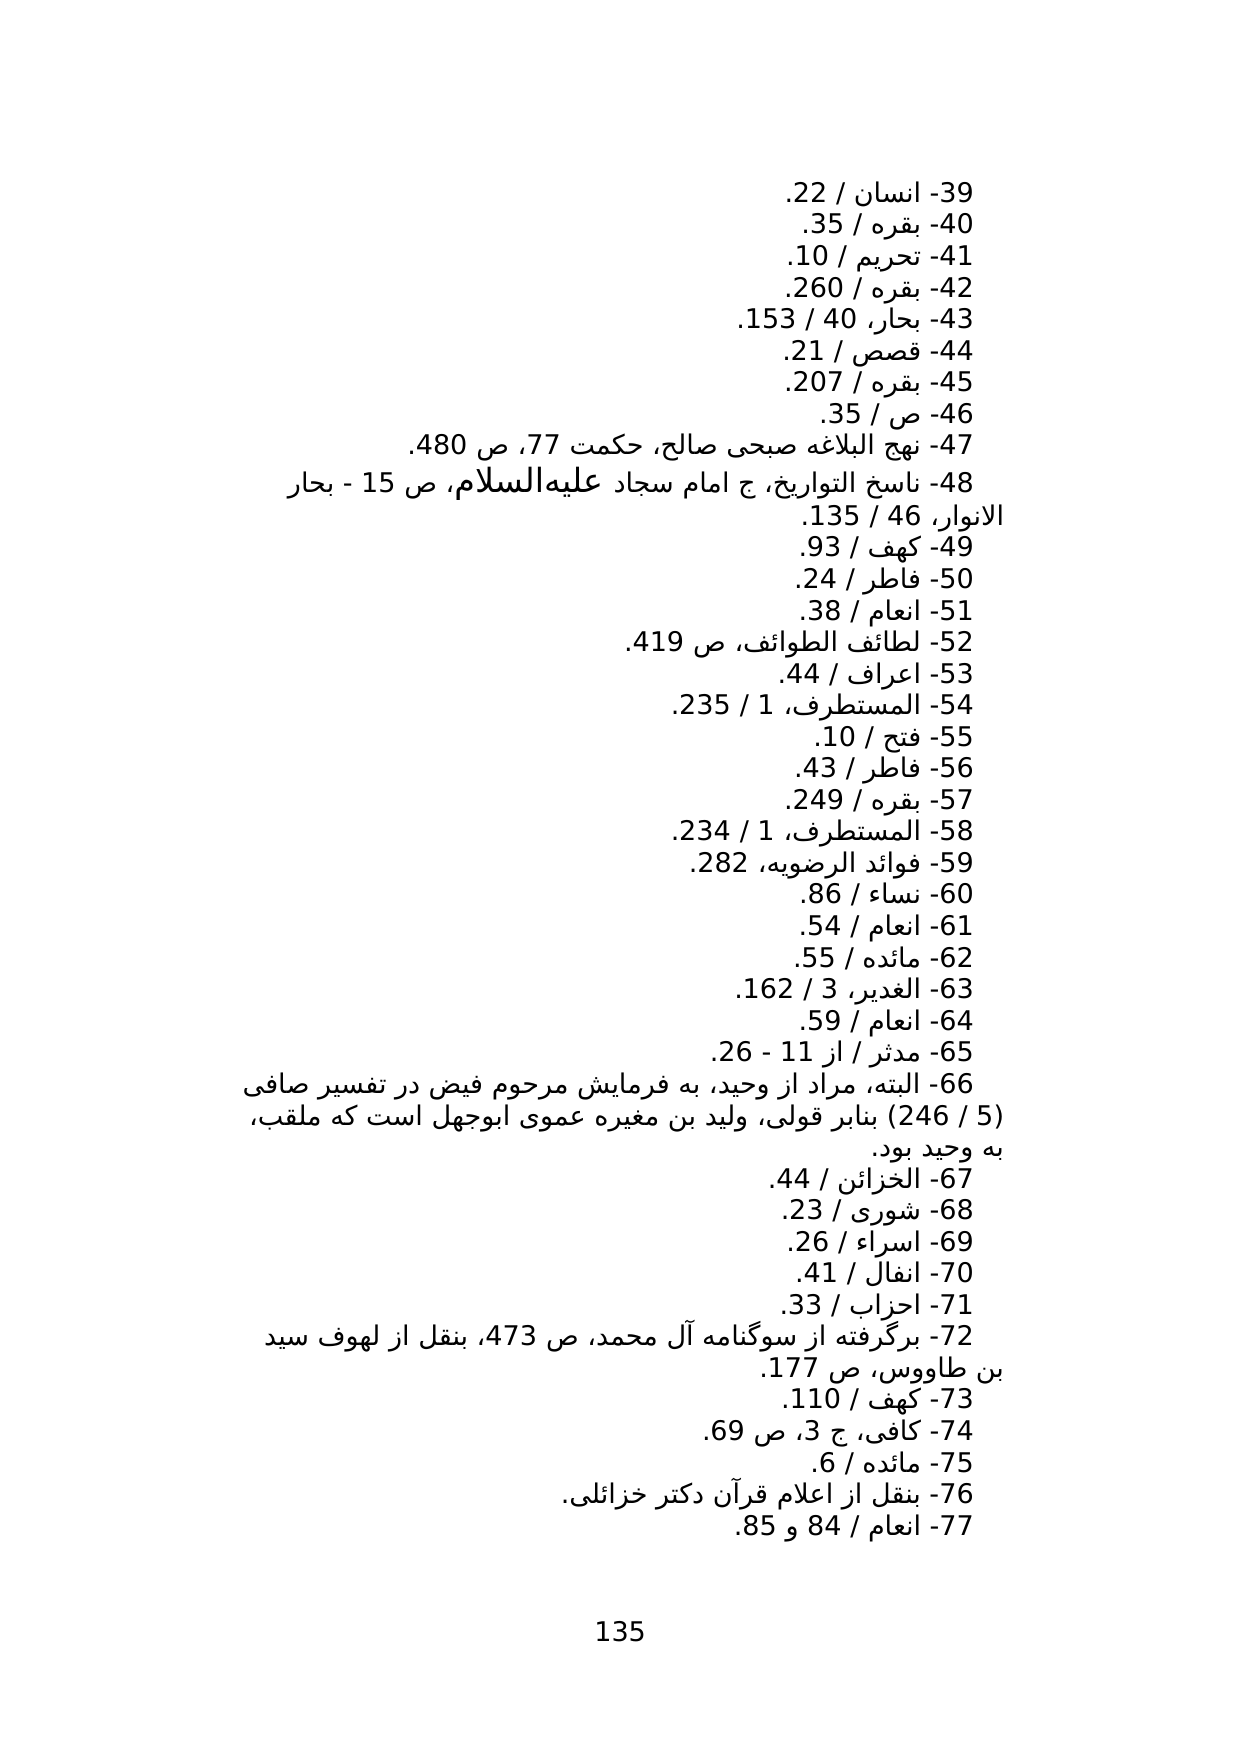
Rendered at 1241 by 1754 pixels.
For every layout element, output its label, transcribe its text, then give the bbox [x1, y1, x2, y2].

text 45- بقره / 207. [236, 367, 1004, 398]
text 50- فاطر / 24. [236, 563, 1004, 595]
text 40- بقره / 35. [236, 209, 1004, 240]
text 56- فاطر / 43. [236, 753, 1004, 784]
text 63- الغدير، 3 / 162. [236, 973, 1004, 1005]
text 61- انعام / 54. [236, 910, 1004, 942]
text 47- نهج البلاغه صبحى صالح، حكمت 77، ص 480. [236, 430, 1004, 461]
text 54- المستطرف، 1 / 235. [236, 689, 1004, 721]
text 52- لطائف الطوائف، ص 419. [236, 626, 1004, 658]
text 39- انسان / 22. [236, 177, 1004, 209]
text 73- كهف / 110. [236, 1384, 1004, 1415]
text 53- اعراف / 44. [236, 658, 1004, 689]
text 44- قصص / 21. [236, 335, 1004, 367]
text 75- مائده / 6. [236, 1447, 1004, 1478]
text 64- انعام / 59. [236, 1005, 1004, 1037]
text 74- كافى، ج 3، ص 69. [236, 1415, 1004, 1447]
text 72- برگرفته از سوگنامه آل محمد، ص 473، بنقل از لهوف سيد بن طاووس، ص 177. [236, 1321, 1004, 1384]
text 49- كهف / 93. [236, 532, 1004, 563]
text 67- الخزائن / 44. [236, 1163, 1004, 1194]
text 60- نساء / 86. [236, 879, 1004, 910]
text 46- ص / 35. [236, 398, 1004, 430]
text 59- فوائد الرضويه، 282. [236, 847, 1004, 879]
text 76- بنقل از اعلام قرآن دكتر خزائلى. [236, 1478, 1004, 1510]
text 68- شورى / 23. [236, 1194, 1004, 1226]
text 69- اسراء / 26. [236, 1226, 1004, 1258]
text 58- المستطرف، 1 / 234. [236, 816, 1004, 847]
text 41- تحريم / 10. [236, 240, 1004, 272]
text 42- بقره / 260. [236, 272, 1004, 303]
text 62- مائده / 55. [236, 942, 1004, 973]
text 65- مدثر / از 11 - 26. [236, 1037, 1004, 1068]
text 55- فتح / 10. [236, 721, 1004, 753]
text 66- البته، مراد از وحيد، به فرمايش مرحوم فيض در تفسير صافى (5 / 246) بنابر قولى، وليد بن مغيره عموى ابوجهل است كه ملقب، به وحيد بود. [236, 1068, 1004, 1163]
text 70- انفال / 41. [236, 1258, 1004, 1289]
text 48- ناسخ التواريخ، ج امام سجاد عليه‌السلام، ص 15 - بحار الانوار، 46 / 135. [236, 461, 1004, 532]
text 71- احزاب / 33. [236, 1289, 1004, 1321]
text 51- انعام / 38. [236, 595, 1004, 626]
text 57- بقره / 249. [236, 784, 1004, 816]
text 43- بحار، 40 / 153. [236, 303, 1004, 335]
text 77- انعام / 84 و 85. [236, 1510, 1004, 1542]
